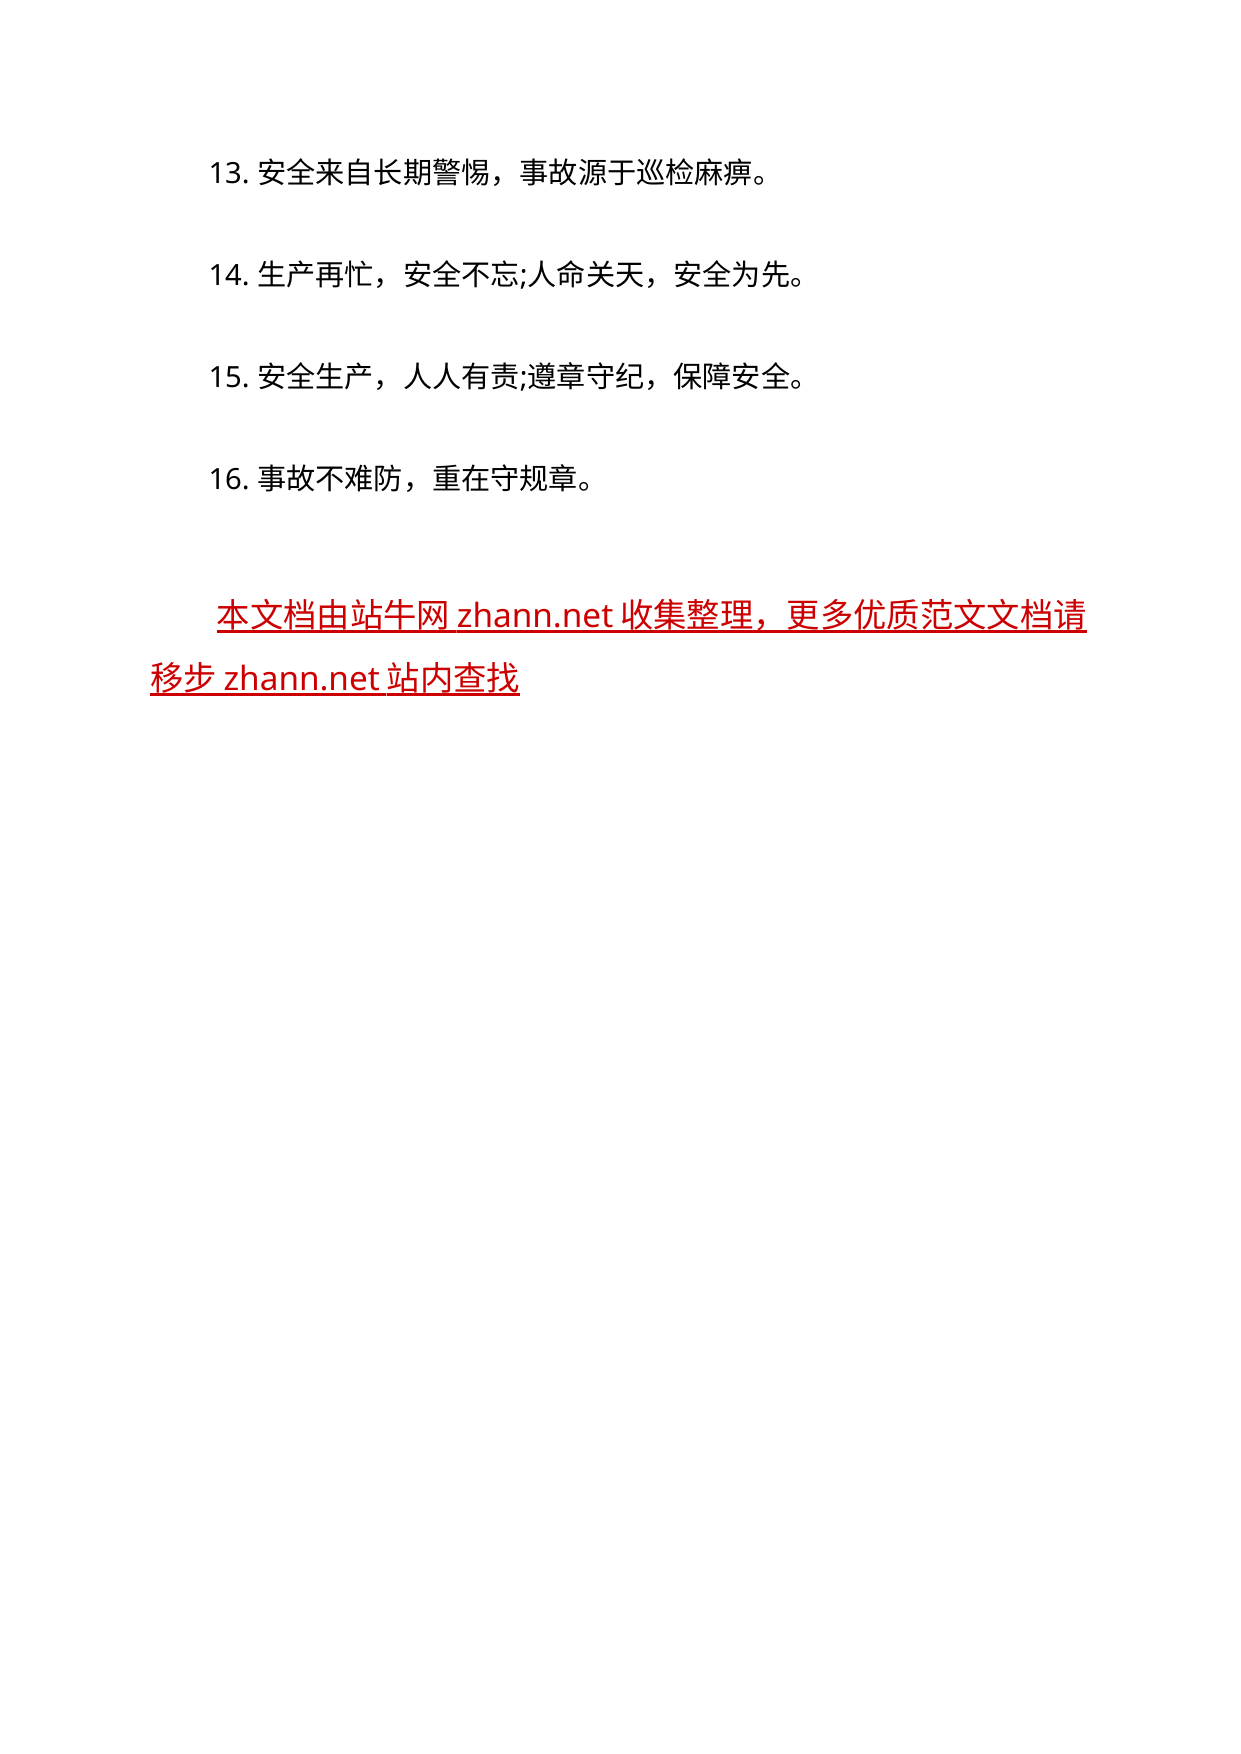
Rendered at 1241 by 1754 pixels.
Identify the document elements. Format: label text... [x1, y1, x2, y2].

text 16. 事故不难防，重在守规章。 [150, 456, 1090, 498]
text 本文档由站牛网zhann.net收集整理，更多优质范文文档请移步zhann.net站内查找 [150, 589, 1090, 700]
text 13. 安全来自长期警惕，事故源于巡检麻痹。 [150, 150, 1090, 192]
text 14. 生产再忙，安全不忘;人命关天，安全为先。 [150, 252, 1090, 294]
text 15. 安全生产，人人有责;遵章守纪，保障安全。 [150, 354, 1090, 396]
